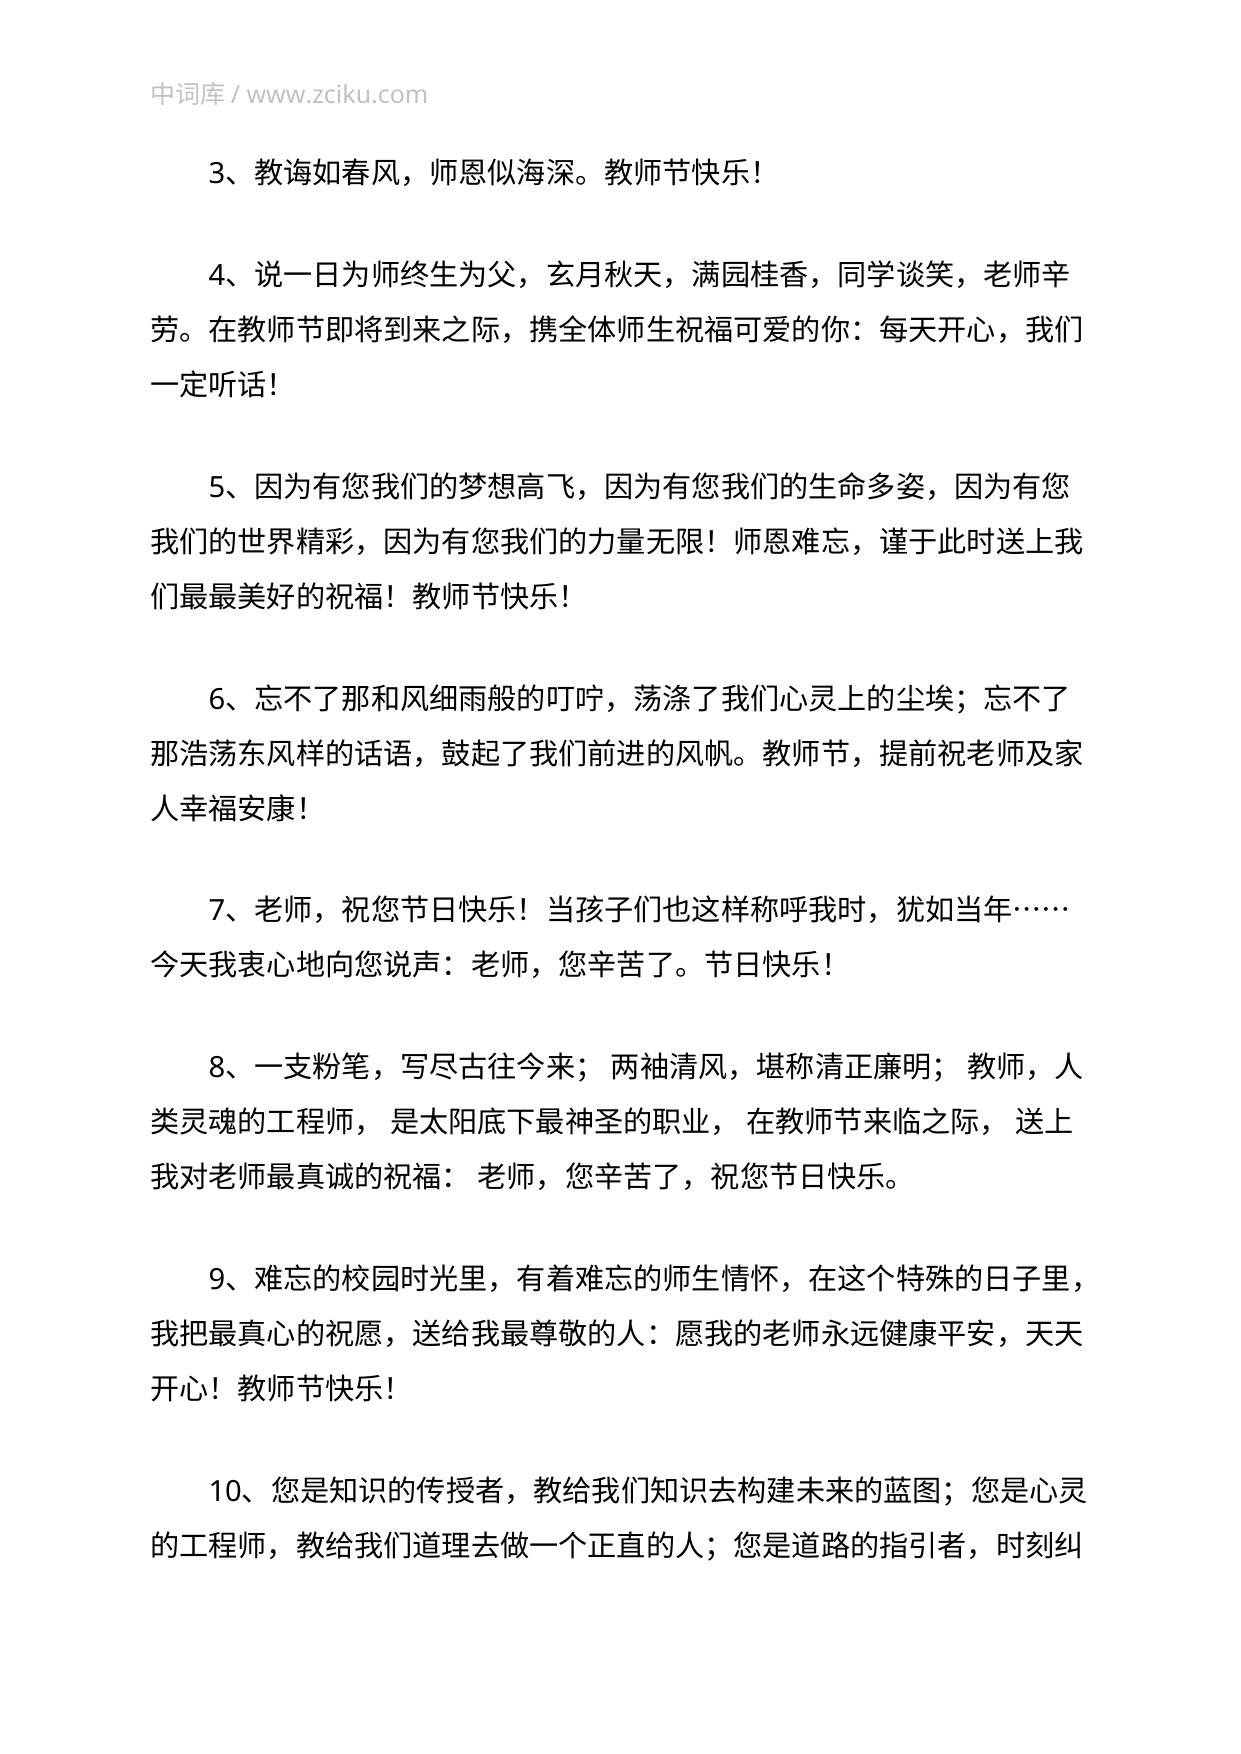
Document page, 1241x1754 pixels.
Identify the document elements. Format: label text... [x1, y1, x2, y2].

text 3、教诲如春风，师恩似海深。教师节快乐！ [150, 150, 1090, 192]
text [150, 1467, 1090, 1564]
text 4、说一日为师终生为父，玄月秋天，满园桂香，同学谈笑，老师辛劳。在教师节即将到来之际，携全体师生祝福可爱的你：每天开心，我们一定听话！ [150, 252, 1090, 404]
text 9、难忘的校园时光里，有着难忘的师生情怀，在这个特殊的日子里，我把最真心的祝愿，送给我最尊敬的人：愿我的老师永远健康平安，天天开心！教师节快乐！ [150, 1255, 1090, 1408]
text 7、老师，祝您节日快乐！当孩子们也这样称呼我时，犹如当年……今天我衷心地向您说声：老师，您辛苦了。节日快乐！ [150, 887, 1090, 984]
text 5、因为有您我们的梦想高飞，因为有您我们的生命多姿，因为有您我们的世界精彩，因为有您我们的力量无限！师恩难忘，谨于此时送上我们最最美好的祝福！教师节快乐！ [150, 464, 1090, 616]
text 6、忘不了那和风细雨般的叮咛，荡涤了我们心灵上的尘埃；忘不了那浩荡东风样的话语，鼓起了我们前进的风帆。教师节，提前祝老师及家人幸福安康！ [150, 675, 1090, 827]
text 8、一支粉笔，写尽古往今来； 两袖清风，堪称清正廉明； 教师，人类灵魂的工程师， 是太阳底下最神圣的职业， 在教师节来临之际， 送上我对老师最真诚的祝福： 老师，您辛苦了，祝您节日快乐。 [150, 1044, 1090, 1196]
